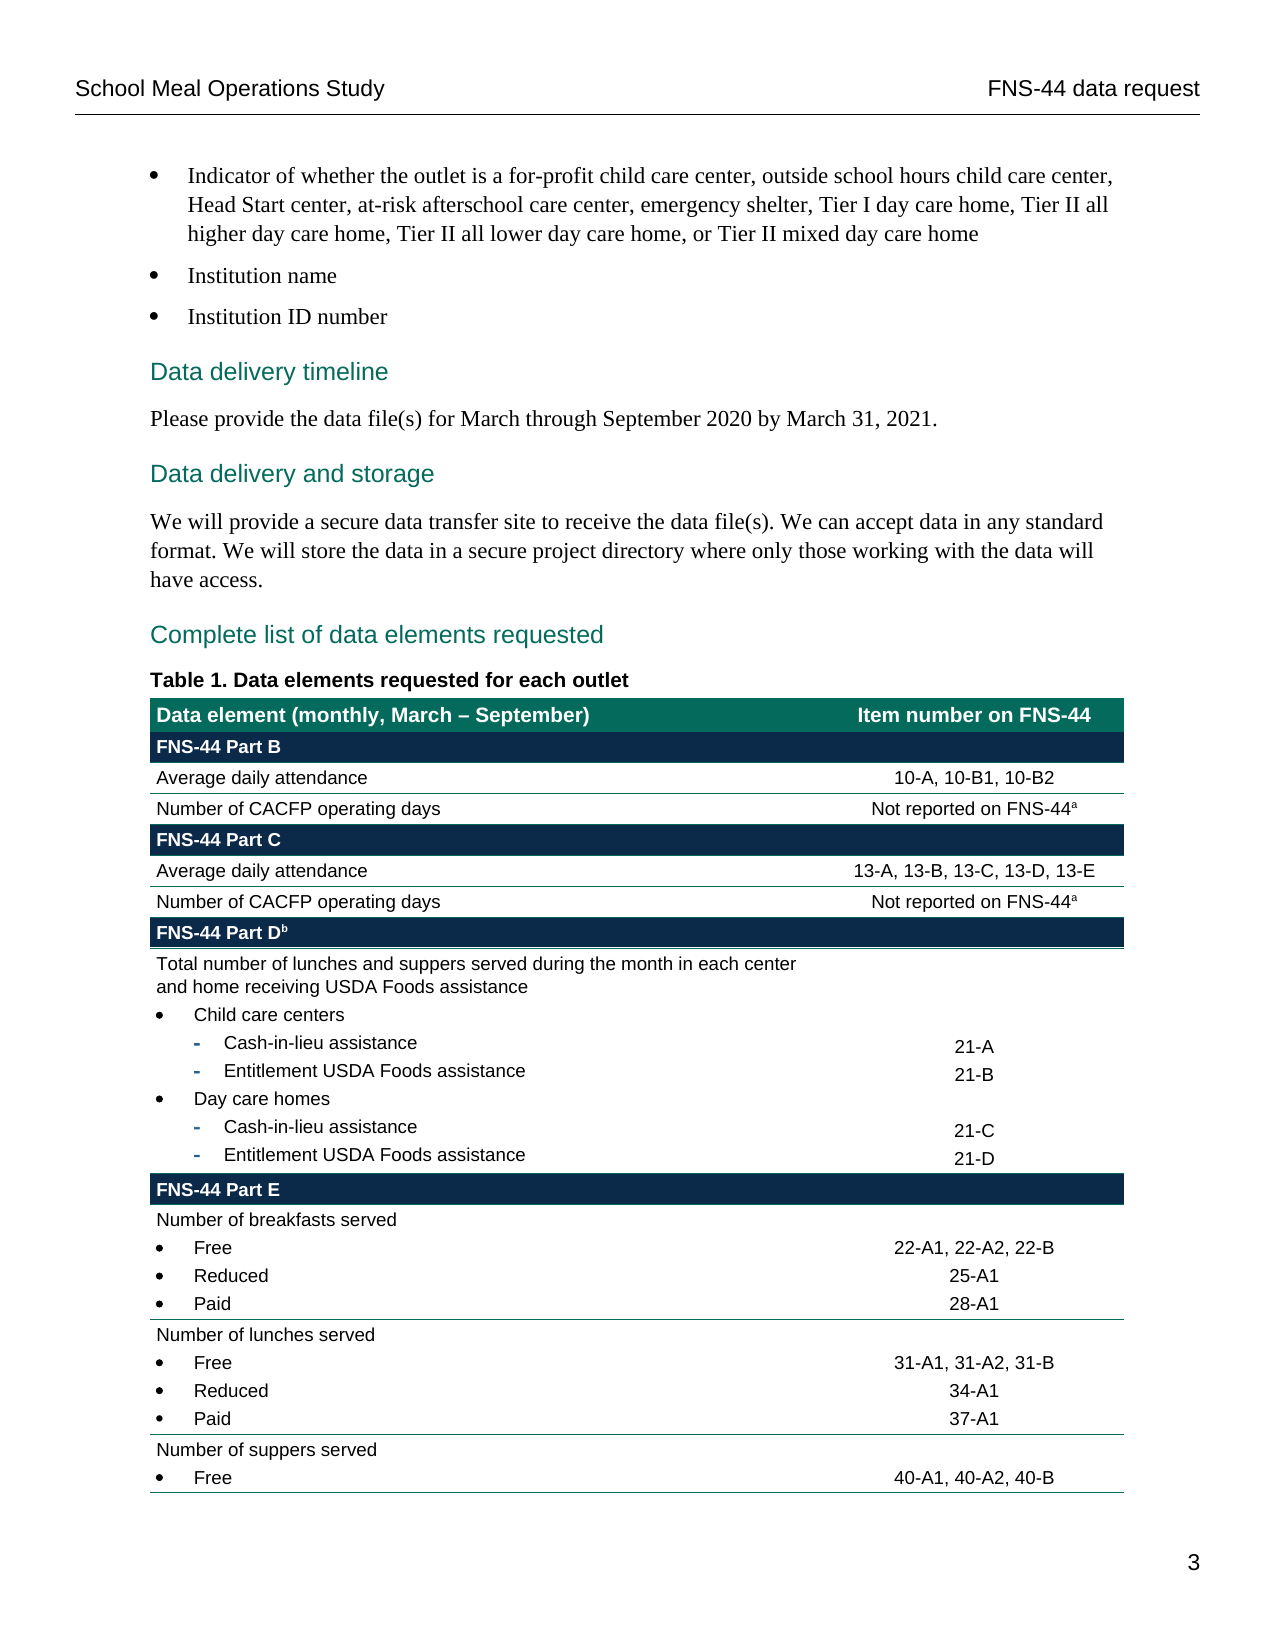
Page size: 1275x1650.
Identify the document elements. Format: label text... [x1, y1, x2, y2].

table_cell Number of breakfasts served Free Reduced Paid [150, 1205, 824, 1319]
table_cell [824, 825, 1124, 855]
list Institution name [150, 262, 1125, 288]
text Data delivery timeline [150, 357, 1125, 386]
table_cell FNS-44 Part Db [150, 918, 1124, 947]
table_cell Not reported on FNS-44a [824, 887, 1124, 917]
table_cell 22-A1, 22-A2, 22-B 25-A1 28-A1 [824, 1205, 1124, 1319]
table_cell 13-A, 13-B, 13-C, 13-D, 13-E [824, 856, 1124, 886]
table_header Item number on FNS-44 [824, 698, 1124, 731]
table_cell Not reported on FNS-44a [824, 794, 1124, 824]
table_cell Average daily attendance [150, 856, 824, 886]
table_cell 40-A1, 40-A2, 40-B 43-A1 46-A1 [824, 1435, 1124, 1492]
table_header Data element (monthly, March – September) [150, 698, 824, 731]
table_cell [150, 1435, 824, 1492]
text Data delivery and storage [150, 459, 1125, 488]
text Complete list of data elements requested [150, 619, 1125, 648]
table_cell Total number of lunches and suppers served during the month in each center and home receiving USDA Foods assistance Child care centers Cash-in-lieu assistance Entitlement USDA Foods assistance Day care homes Cash-in-lieu assistance Entitlement USDA Foods assistance [150, 949, 824, 1173]
title Table 1. Data elements requested for each outlet [150, 668, 1125, 692]
table_cell 31-A1, 31-A2, 31-B 34-A1 37-A1 [824, 1320, 1124, 1433]
table_cell FNS-44 Part B [150, 732, 1124, 762]
table_cell Number of CACFP operating days [150, 887, 824, 917]
list Institution ID number [150, 303, 1125, 330]
list Indicator of whether the outlet is a for-profit child care center, outside school hours child care center, Head Start center, at-risk afterschool care center, emergency shelter, Tier I day care home, Tier II all higher day care home, Tier II all lower day care home, or Tier II mixed day care home [150, 162, 1125, 247]
table_cell FNS-44 Part C [150, 825, 824, 855]
text Please provide the data file(s) for March through September 2020 by March 31, 2021. [150, 406, 1125, 432]
table_cell 21-A 21-B 21-C 21-D [824, 949, 1124, 1173]
table_cell FNS-44 Part E [150, 1174, 1124, 1204]
table_cell Number of CACFP operating days [150, 794, 824, 824]
table_cell 10-A, 10-B1, 10-B2 [824, 763, 1124, 793]
text We will provide a secure data transfer site to receive the data file(s). We can accept data in any standard format. We will store the data in a secure project directory where only those working with the data will have access. [150, 508, 1125, 592]
table_cell Number of lunches served Free Reduced Paid [150, 1320, 824, 1433]
table_cell Average daily attendance [150, 763, 824, 793]
